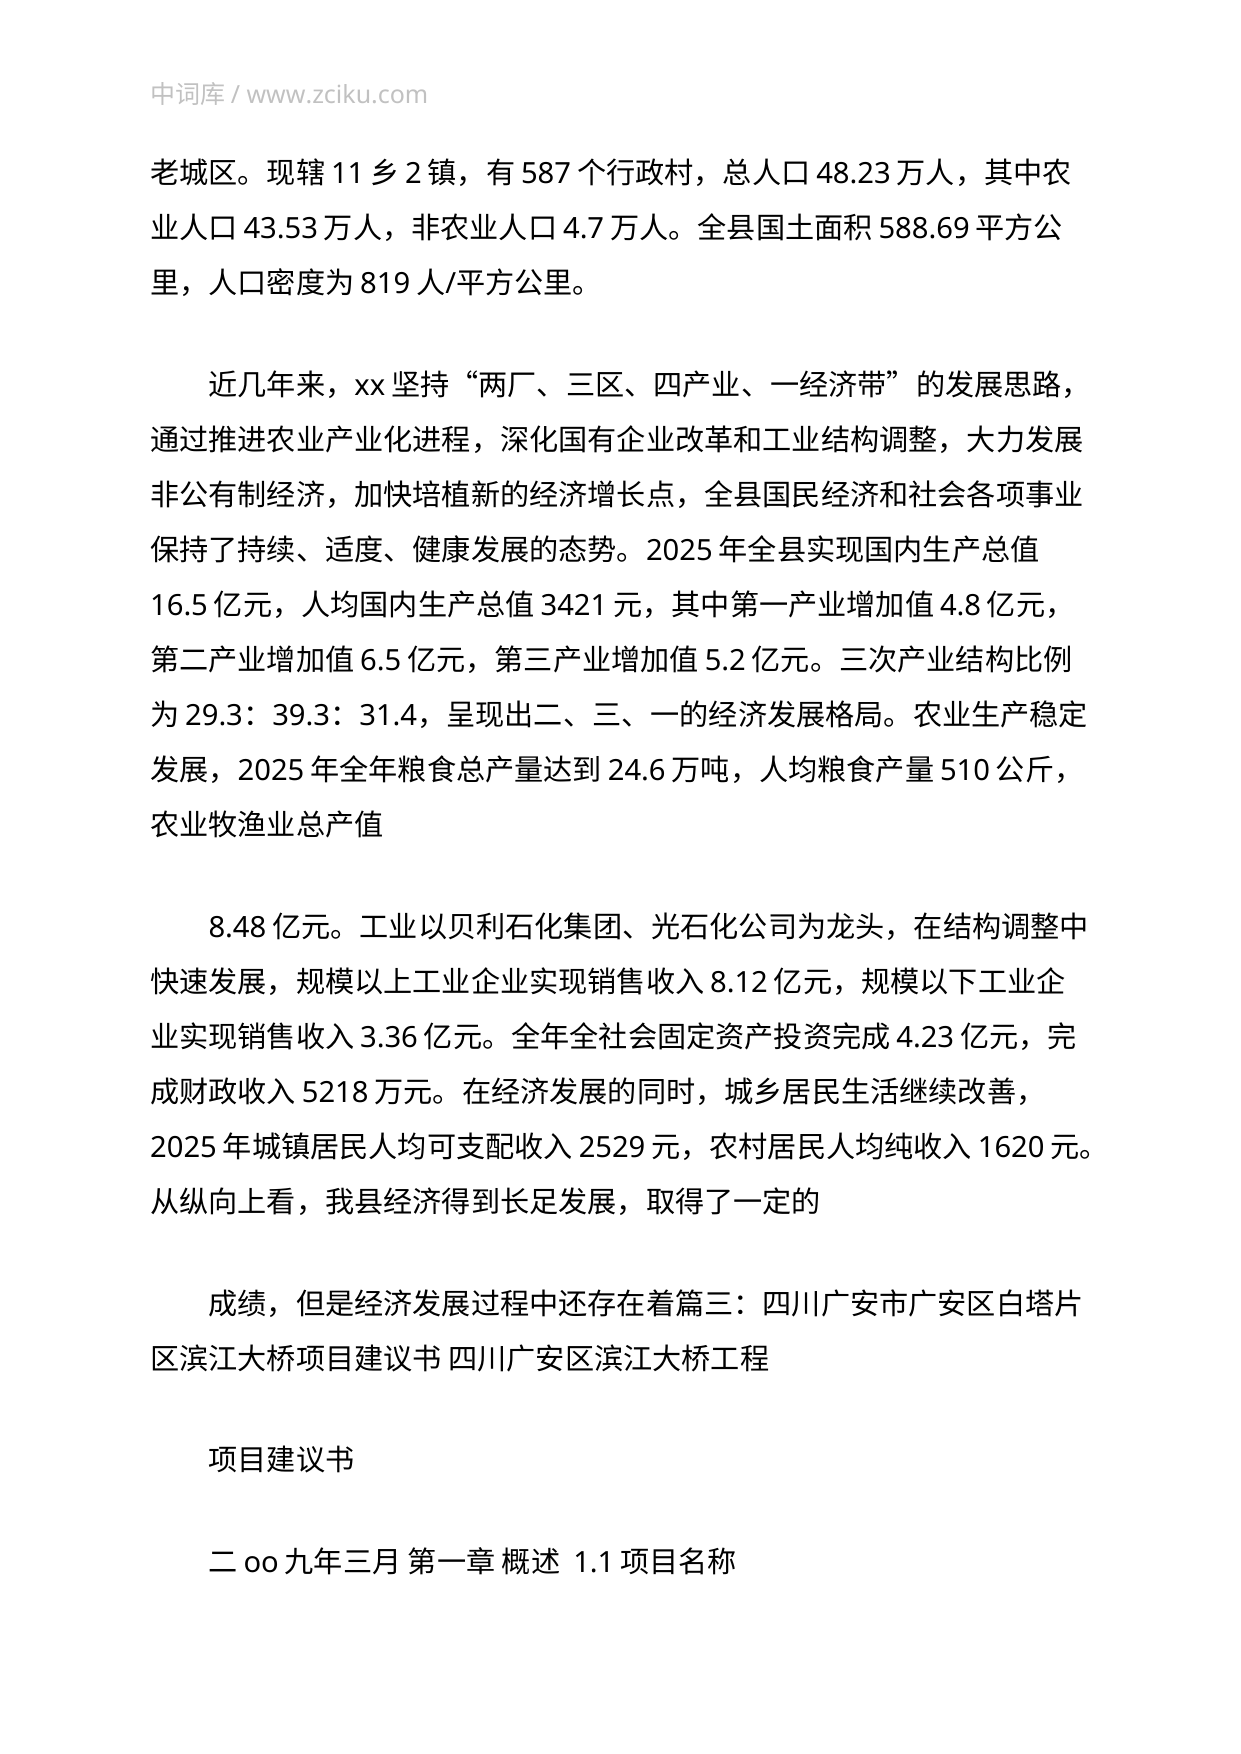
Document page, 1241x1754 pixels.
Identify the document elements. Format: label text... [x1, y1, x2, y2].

text 8.48亿元。工业以贝利石化集团、光石化公司为龙头，在结构调整中快速发展，规模以上工业企业实现销售收入8.12亿元，规模以下工业企业实现销售收入3.36亿元。全年全社会固定资产投资完成4.23亿元，完成财政收入5218万元。在经济发展的同时，城乡居民生活继续改善，2025年城镇居民人均可支配收入2529元，农村居民人均纯收入1620元。从纵向上看，我县经济得到长足发展，取得了一定的 [150, 903, 1090, 1221]
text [150, 150, 1090, 302]
text 二oo九年三月 第一章 概述 1.1项目名称 [150, 1539, 1090, 1581]
text 项目建议书 [150, 1437, 1090, 1479]
text 近几年来，xx坚持“两厂、三区、四产业、一经济带”的发展思路，通过推进农业产业化进程，深化国有企业改革和工业结构调整，大力发展非公有制经济，加快培植新的经济增长点，全县国民经济和社会各项事业保持了持续、适度、健康发展的态势。2025年全县实现国内生产总值16.5亿元，人均国内生产总值3421元，其中第一产业增加值4.8亿元，第二产业增加值6.5亿元，第三产业增加值5.2亿元。三次产业结构比例为29.3：39.3：31.4，呈现出二、三、一的经济发展格局。农业生产稳定发展，2025年全年粮食总产量达到24.6万吨，人均粮食产量510公斤，农业牧渔业总产值 [150, 362, 1090, 844]
text 成绩，但是经济发展过程中还存在着篇三：四川广安市广安区白塔片区滨江大桥项目建议书 四川广安区滨江大桥工程 [150, 1280, 1090, 1377]
